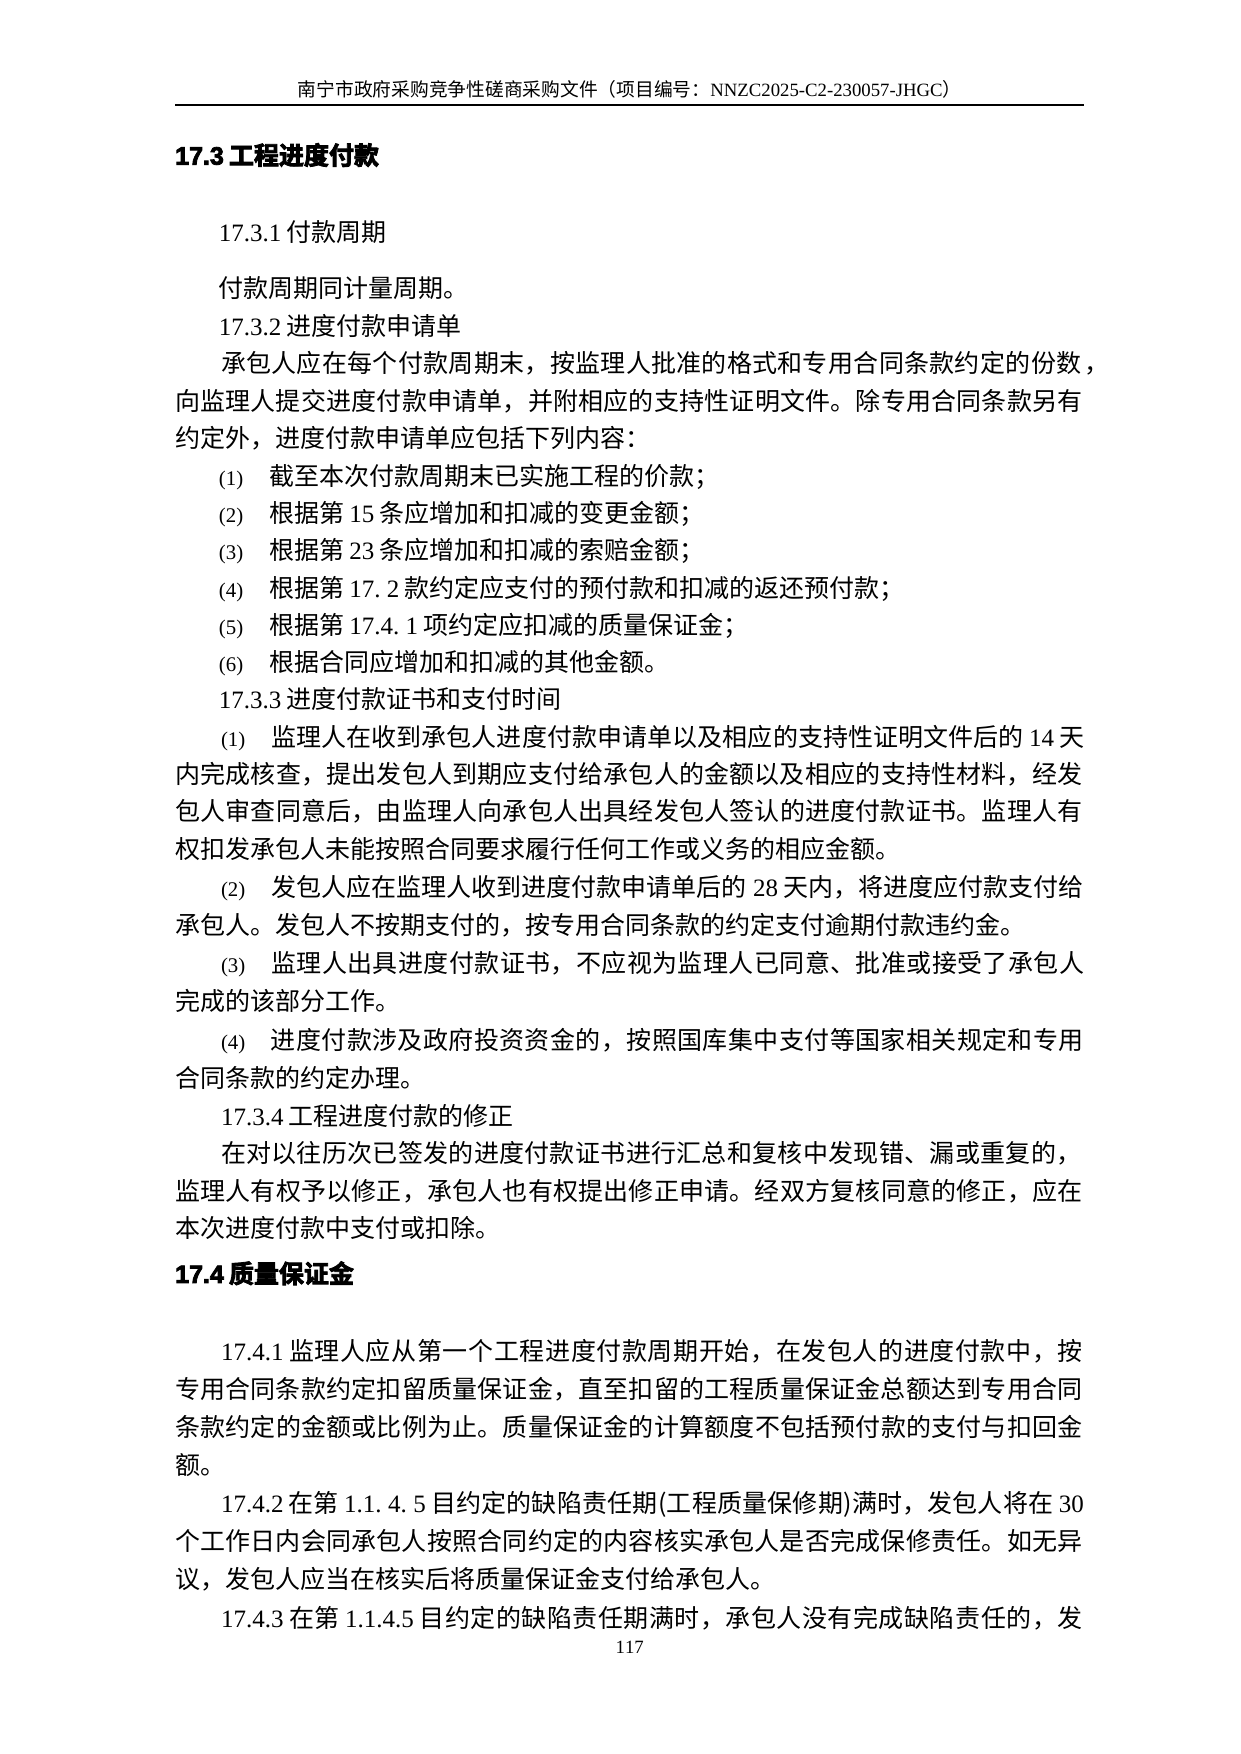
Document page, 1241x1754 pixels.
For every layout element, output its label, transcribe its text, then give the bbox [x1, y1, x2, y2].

list 根据第15条应增加和扣减的变更金额； [175, 493, 1084, 530]
text 17.3.2进度付款申请单 [175, 305, 1084, 343]
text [175, 1596, 1084, 1635]
list 监理人出具进度付款证书，不应视为监理人已同意、批准或接受了承包人完成的该部分工作。 [175, 942, 1084, 1018]
list 监理人在收到承包人进度付款申请单以及相应的支持性证明文件后的14天内完成核查，提出发包人到期应支付给承包人的金额以及相应的支持性材料，经发包人审查同意后，由监理人向承包人出具经发包人签认的进度付款证书。监理人有权扣发承包人未能按照合同要求履行任何工作或义务的相应金额。 [175, 716, 1084, 866]
text 17.3.3进度付款证书和支付时间 [175, 679, 1084, 716]
list 根据第17.4. 1项约定应扣减的质量保证金； [175, 604, 1084, 642]
subtitle 17.3工程进度付款 [175, 139, 1084, 170]
subtitle 17.4质量保证金 [175, 1258, 1084, 1288]
text 17.3.1付款周期 [175, 212, 1084, 248]
list 发包人应在监理人收到进度付款申请单后的28天内，将进度应付款支付给承包人。发包人不按期支付的，按专用合同条款的约定支付逾期付款违约金。 [175, 866, 1084, 942]
list 根据第17. 2款约定应支付的预付款和扣减的返还预付款； [175, 567, 1084, 604]
text 17.4.1监理人应从第一个工程进度付款周期开始，在发包人的进度付款中，按专用合同条款约定扣留质量保证金，直至扣留的工程质量保证金总额达到专用合同条款约定的金额或比例为止。质量保证金的计算额度不包括预付款的支付与扣回金额。 [175, 1330, 1084, 1482]
list 截至本次付款周期末已实施工程的价款； [175, 455, 1084, 493]
text 付款周期同计量周期。 [175, 269, 1084, 305]
list 根据合同应增加和扣减的其他金额。 [175, 642, 1084, 679]
text 承包人应在每个付款周期末，按监理人批准的格式和专用合同条款约定的份数，向监理人提交进度付款申请单，并附相应的支持性证明文件。除专用合同条款另有约定外，进度付款申请单应包括下列内容： [175, 343, 1084, 455]
list 根据第23条应增加和扣减的索赔金额； [175, 530, 1084, 567]
text 17.3.4工程进度付款的修正 [175, 1095, 1084, 1133]
text 17.4.2在第1.1. 4. 5目约定的缺陷责任期(工程质量保修期)满时，发包人将在30个工作日内会同承包人按照合同约定的内容核实承包人是否完成保修责任。如无异议，发包人应当在核实后将质量保证金支付给承包人。 [175, 1482, 1084, 1596]
text 在对以往历次已签发的进度付款证书进行汇总和复核中发现错、漏或重复的，监理人有权予以修正，承包人也有权提出修正申请。经双方复核同意的修正，应在本次进度付款中支付或扣除。 [175, 1133, 1084, 1245]
list 进度付款涉及政府投资资金的，按照国库集中支付等国家相关规定和专用合同条款的约定办理。 [175, 1018, 1084, 1095]
